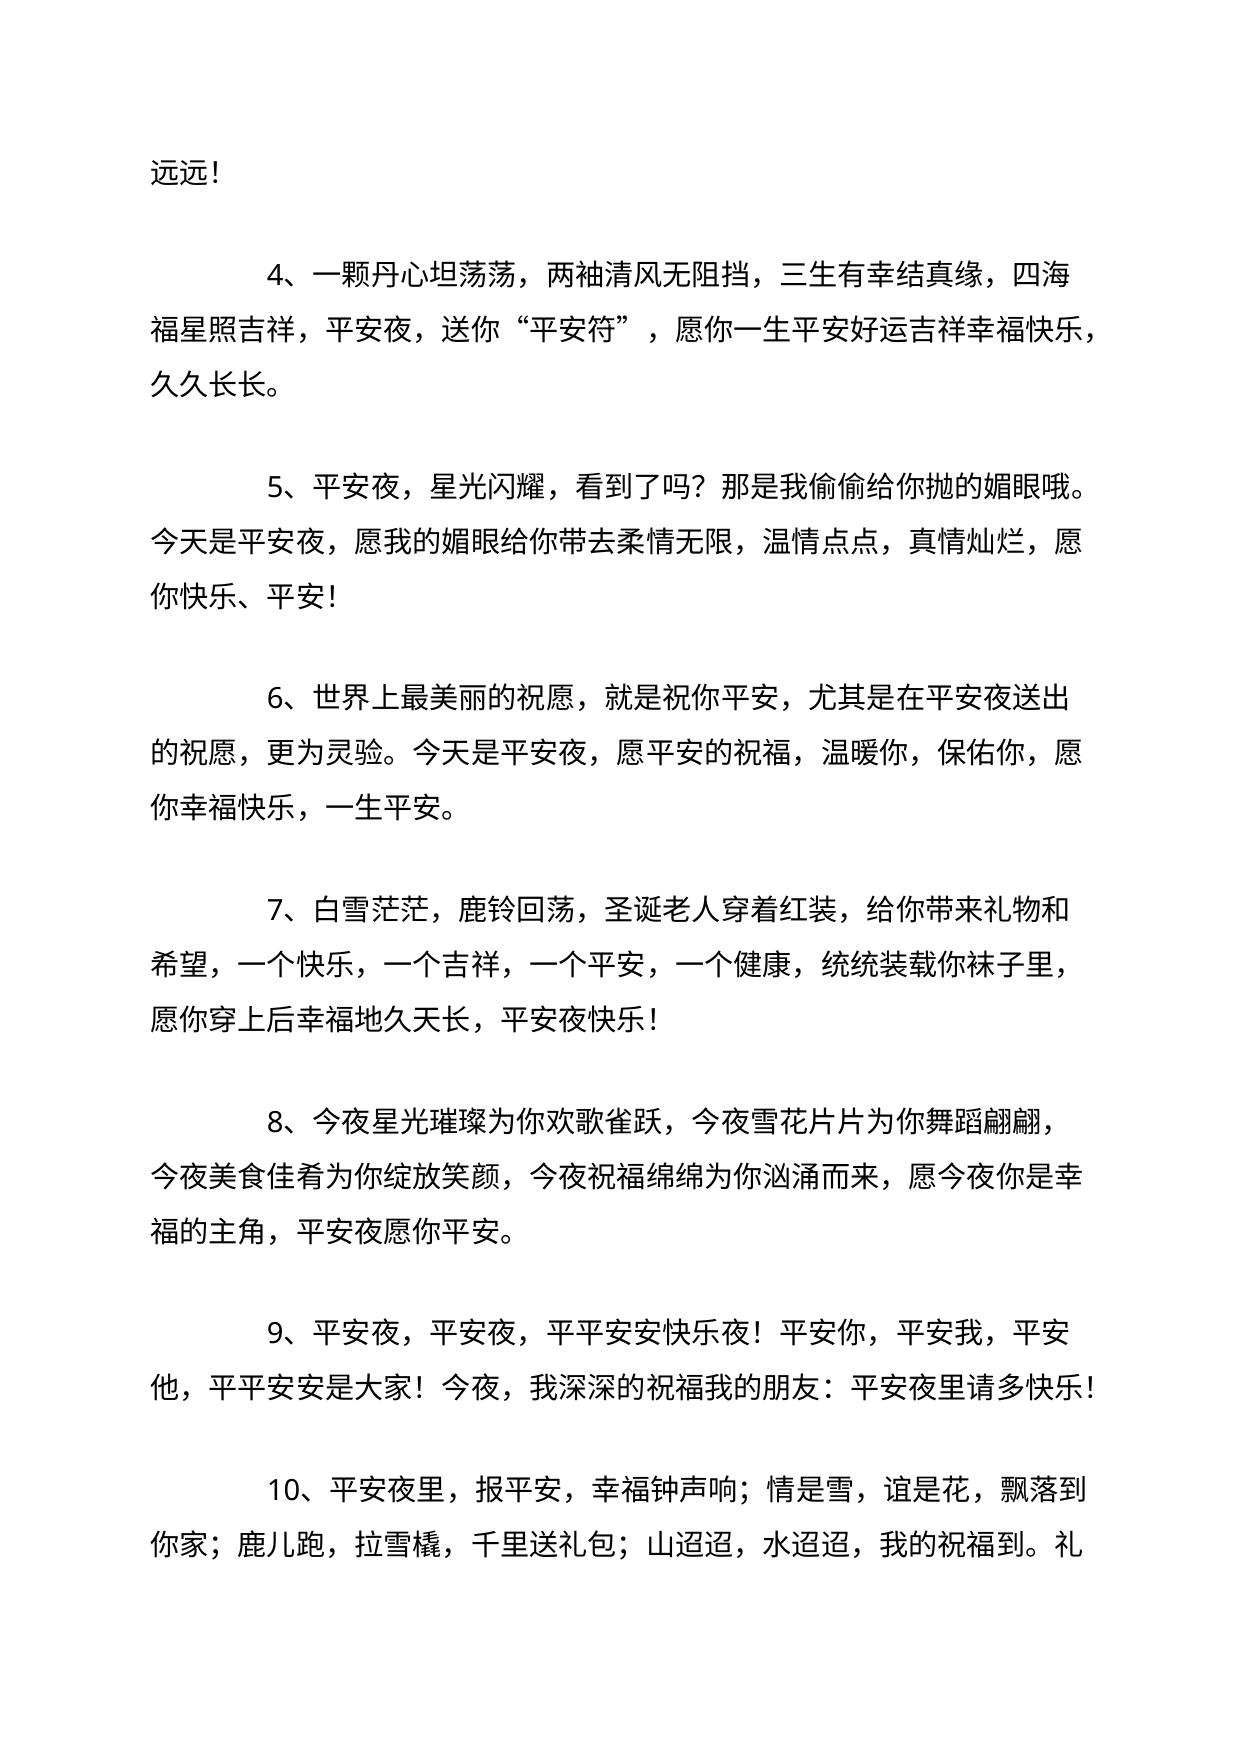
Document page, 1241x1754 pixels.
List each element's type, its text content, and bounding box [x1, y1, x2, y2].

text 8、今夜星光璀璨为你欢歌雀跃，今夜雪花片片为你舞蹈翩翩，今夜美食佳肴为你绽放笑颜，今夜祝福绵绵为你汹涌而来，愿今夜你是幸福的主角，平安夜愿你平安。 [150, 1098, 1090, 1251]
text 6、世界上最美丽的祝愿，就是祝你平安，尤其是在平安夜送出的祝愿，更为灵验。今天是平安夜，愿平安的祝福，温暖你，保佑你，愿你幸福快乐，一生平安。 [150, 675, 1090, 827]
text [150, 1467, 1090, 1564]
text 9、平安夜，平安夜，平平安安快乐夜！平安你，平安我，平安他，平平安安是大家！今夜，我深深的祝福我的朋友：平安夜里请多快乐！ [150, 1310, 1090, 1407]
text 5、平安夜，星光闪耀，看到了吗？那是我偷偷给你抛的媚眼哦。今天是平安夜，愿我的媚眼给你带去柔情无限，温情点点，真情灿烂，愿你快乐、平安！ [150, 463, 1090, 616]
text 4、一颗丹心坦荡荡，两袖清风无阻挡，三生有幸结真缘，四海福星照吉祥，平安夜，送你“平安符”，愿你一生平安好运吉祥幸福快乐，久久长长。 [150, 252, 1090, 404]
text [150, 150, 1090, 192]
text 7、白雪茫茫，鹿铃回荡，圣诞老人穿着红装，给你带来礼物和希望，一个快乐，一个吉祥，一个平安，一个健康，统统装载你袜子里，愿你穿上后幸福地久天长，平安夜快乐！ [150, 887, 1090, 1039]
